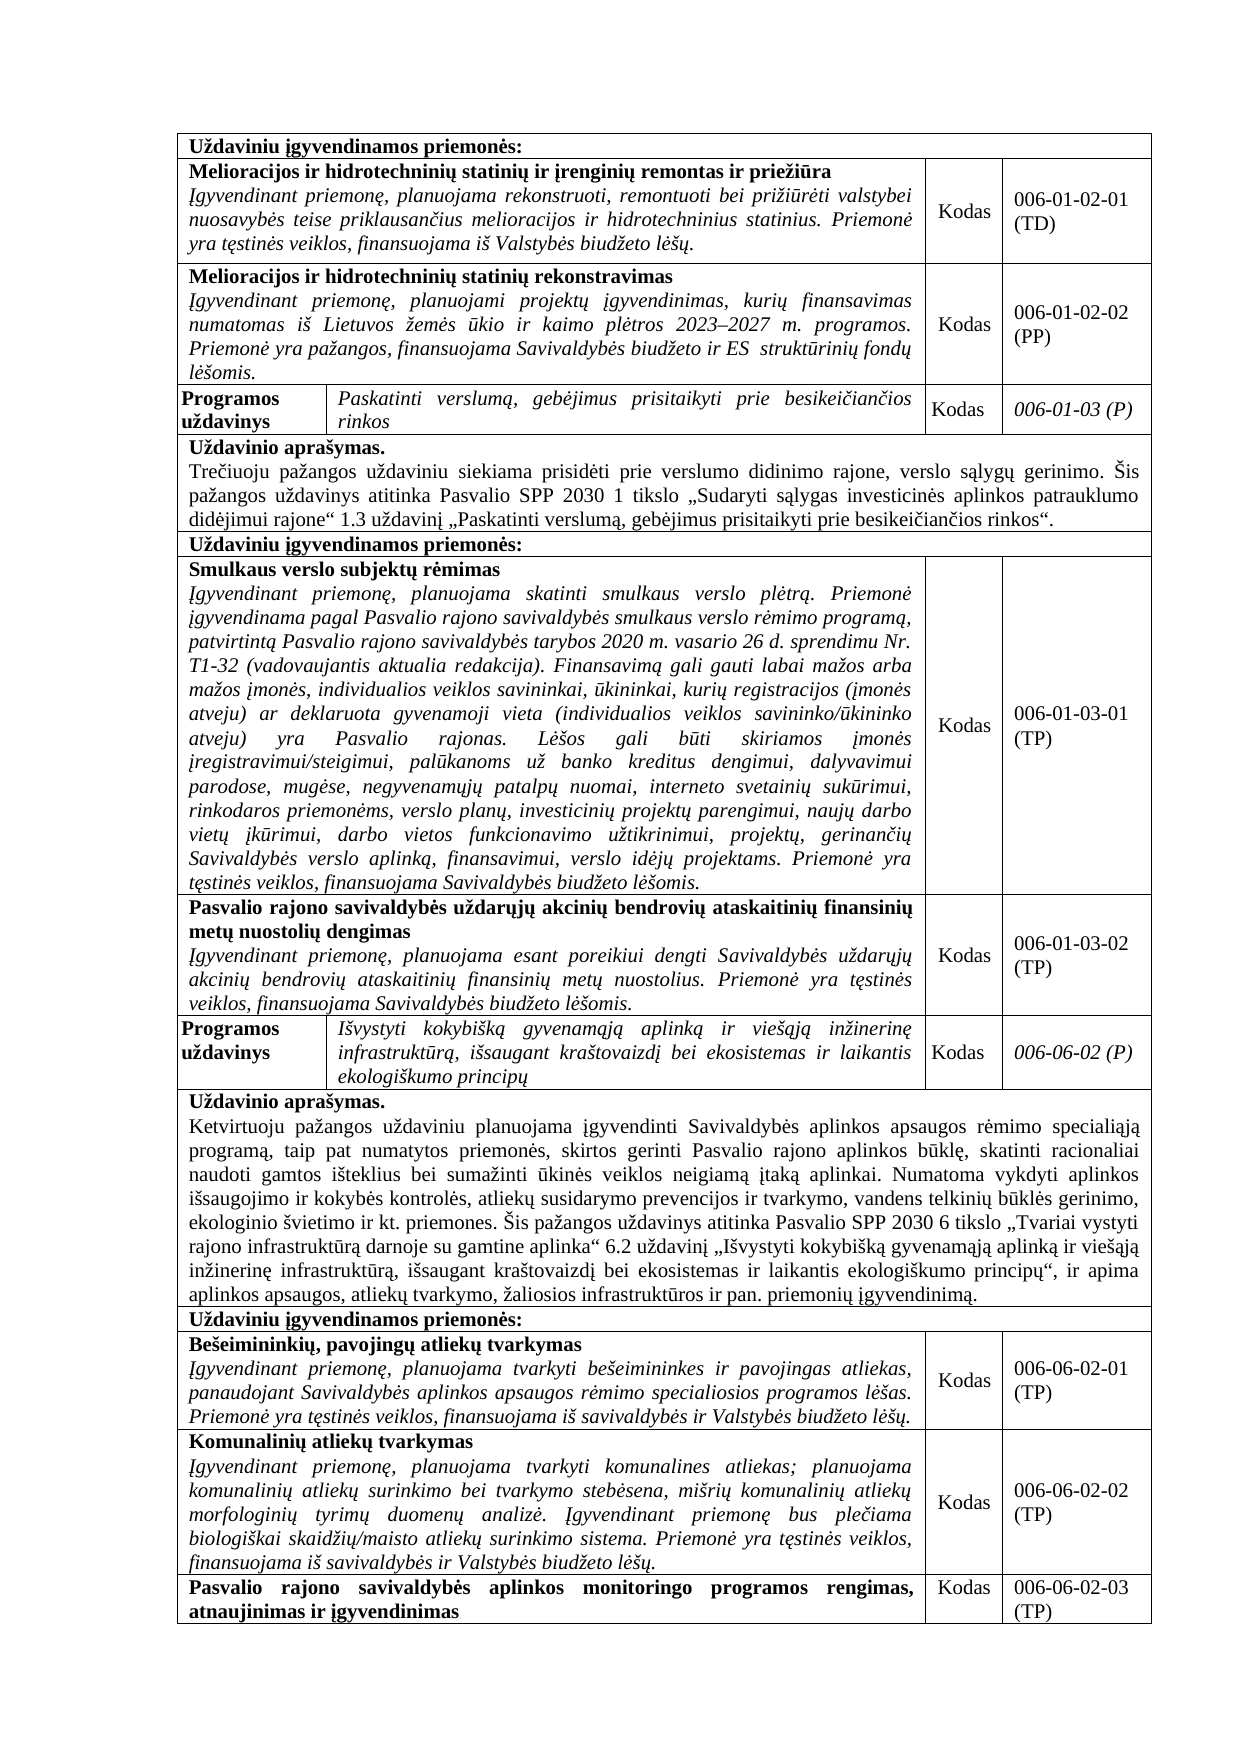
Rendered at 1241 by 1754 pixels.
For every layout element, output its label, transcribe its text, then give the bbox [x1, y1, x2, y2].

table_cell 006-06-02-02 (TP) [1003, 1430, 1151, 1574]
table_cell 006-06-02-03 (TP) [1003, 1575, 1151, 1623]
table_cell Smulkaus verslo subjektų rėmimas Įgyvendinant priemonę, planuojama skatinti smulkaus verslo plėtrą. Priemonė įgyvendinama pagal Pasvalio rajono savivaldybės smulkaus verslo rėmimo programą, patvirtintą Pasvalio rajono savivaldybės tarybos 2020 m. vasario 26 d. sprendimu Nr. T1-32 (vadovaujantis aktualia redakcija). Finansavimą gali gauti labai mažos arba mažos įmonės, individualios veiklos savininkai, ūkininkai, kurių registracijos (įmonės atveju) ar deklaruota gyvenamoji vieta (individualios veiklos savininko/ūkininko atveju) yra Pasvalio rajonas. Lėšos gali būti skiriamos įmonės įregistravimui/steigimui, palūkanoms už banko kreditus dengimui, dalyvavimui parodose, mugėse, negyvenamųjų patalpų nuomai, interneto svetainių sukūrimui, rinkodaros priemonėms, verslo planų, investicinių projektų parengimui, naujų darbo vietų įkūrimui, darbo vietos funkcionavimo užtikrinimui, projektų, gerinančių Savivaldybės verslo aplinką, finansavimui, verslo idėjų projektams. Priemonė yra tęstinės veiklos, finansuojama Savivaldybės biudžeto lėšomis. [178, 557, 925, 894]
table_cell Uždavinio aprašymas. Ketvirtuoju pažangos uždaviniu planuojama įgyvendinti Savivaldybės aplinkos apsaugos rėmimo specialiąją programą, taip pat numatytos priemonės, skirtos gerinti Pasvalio rajono aplinkos būklę, skatinti racionaliai naudoti gamtos išteklius bei sumažinti ūkinės veiklos neigiamą įtaką aplinkai. Numatoma vykdyti aplinkos išsaugojimo ir kokybės kontrolės, atliekų susidarymo prevencijos ir tvarkymo, vandens telkinių būklės gerinimo, ekologinio švietimo ir kt. priemones. Šis pažangos uždavinys atitinka Pasvalio SPP 2030 6 tikslo „Tvariai vystyti rajono infrastruktūrą darnoje su gamtine aplinka“ 6.2 uždavinį „Išvystyti kokybišką gyvenamąją aplinką ir viešąją inžinerinę infrastruktūrą, išsaugant kraštovaizdį bei ekosistemas ir laikantis ekologiškumo principų“, ir apima aplinkos apsaugos, atliekų tvarkymo, žaliosios infrastruktūros ir pan. priemonių įgyvendinimą. [178, 1090, 1151, 1306]
table_cell Pasvalio rajono savivaldybės uždarųjų akcinių bendrovių ataskaitinių finansinių metų nuostolių dengimas Įgyvendinant priemonę, planuojama esant poreikiui dengti Savivaldybės uždarųjų akcinių bendrovių ataskaitinių finansinių metų nuostolius. Priemonė yra tęstinės veiklos, finansuojama Savivaldybės biudžeto lėšomis. [178, 895, 925, 1015]
table_cell 006-06-02 (P) [1003, 1016, 1151, 1088]
table_cell Kodas [926, 385, 1002, 433]
table_cell Programos uždavinys [178, 1016, 326, 1088]
table_cell 006-01-02-01 (TD) [1003, 159, 1151, 263]
table_cell Kodas [926, 1430, 1002, 1574]
table_cell Išvystyti kokybišką gyvenamąją aplinką ir viešąją inžinerinę infrastruktūrą, išsaugant kraštovaizdį bei ekosistemas ir laikantis ekologiškumo principų [327, 1016, 925, 1088]
table_cell Bešeimininkių, pavojingų atliekų tvarkymas Įgyvendinant priemonę, planuojama tvarkyti bešeimininkes ir pavojingas atliekas, panaudojant Savivaldybės aplinkos apsaugos rėmimo specialiosios programos lėšas. Priemonė yra tęstinės veiklos, finansuojama iš savivaldybės ir Valstybės biudžeto lėšų. [178, 1332, 925, 1428]
table_cell Kodas [926, 264, 1002, 384]
table_cell Kodas [926, 895, 1002, 1015]
table_cell Paskatinti verslumą, gebėjimus prisitaikyti prie besikeičiančios rinkos [327, 385, 925, 433]
table_cell Kodas [926, 1332, 1002, 1428]
table_cell Melioracijos ir hidrotechninių statinių ir įrenginių remontas ir priežiūra Įgyvendinant priemonę, planuojama rekonstruoti, remontuoti bei prižiūrėti valstybei nuosavybės teise priklausančius melioracijos ir hidrotechninius statinius. Priemonė yra tęstinės veiklos, finansuojama iš Valstybės biudžeto lėšų. [178, 159, 925, 263]
table_cell Kodas [926, 1016, 1002, 1088]
table_cell Uždavinio aprašymas. Trečiuoju pažangos uždaviniu siekiama prisidėti prie verslumo didinimo rajone, verslo sąlygų gerinimo. Šis pažangos uždavinys atitinka Pasvalio SPP 2030 1 tikslo „Sudaryti sąlygas investicinės aplinkos patrauklumo didėjimui rajone“ 1.3 uždavinį „Paskatinti verslumą, gebėjimus prisitaikyti prie besikeičiančios rinkos“. [178, 435, 1151, 531]
table_cell 006-06-02-01 (TP) [1003, 1332, 1151, 1428]
table_cell Kodas [926, 557, 1002, 894]
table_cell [178, 1575, 925, 1623]
table_cell 006-01-02-02 (PP) [1003, 264, 1151, 384]
table_cell Programos uždavinys [178, 385, 326, 433]
table_cell 006-01-03 (P) [1003, 385, 1151, 433]
table_cell 006-01-03-01 (TP) [1003, 557, 1151, 894]
table_cell Komunalinių atliekų tvarkymas Įgyvendinant priemonę, planuojama tvarkyti komunalines atliekas; planuojama komunalinių atliekų surinkimo bei tvarkymo stebėsena, mišrių komunalinių atliekų morfologinių tyrimų duomenų analizė. Įgyvendinant priemonę bus plečiama biologiškai skaidžių/maisto atliekų surinkimo sistema. Priemonė yra tęstinės veiklos, finansuojama iš savivaldybės ir Valstybės biudžeto lėšų. [178, 1430, 925, 1574]
table_cell Uždaviniu įgyvendinamos priemonės: [178, 532, 1151, 556]
table_cell Uždaviniu įgyvendinamos priemonės: [178, 1307, 1151, 1331]
table_cell Kodas [926, 159, 1002, 263]
table_cell Kodas [926, 1575, 1002, 1623]
table_cell Uždaviniu įgyvendinamos priemonės: [178, 134, 1151, 158]
table_cell 006-01-03-02 (TP) [1003, 895, 1151, 1015]
table_cell Melioracijos ir hidrotechninių statinių rekonstravimas Įgyvendinant priemonę, planuojami projektų įgyvendinimas, kurių finansavimas numatomas iš Lietuvos žemės ūkio ir kaimo plėtros 2023–2027 m. programos. Priemonė yra pažangos, finansuojama Savivaldybės biudžeto ir ES struktūrinių fondų lėšomis. [178, 264, 925, 384]
